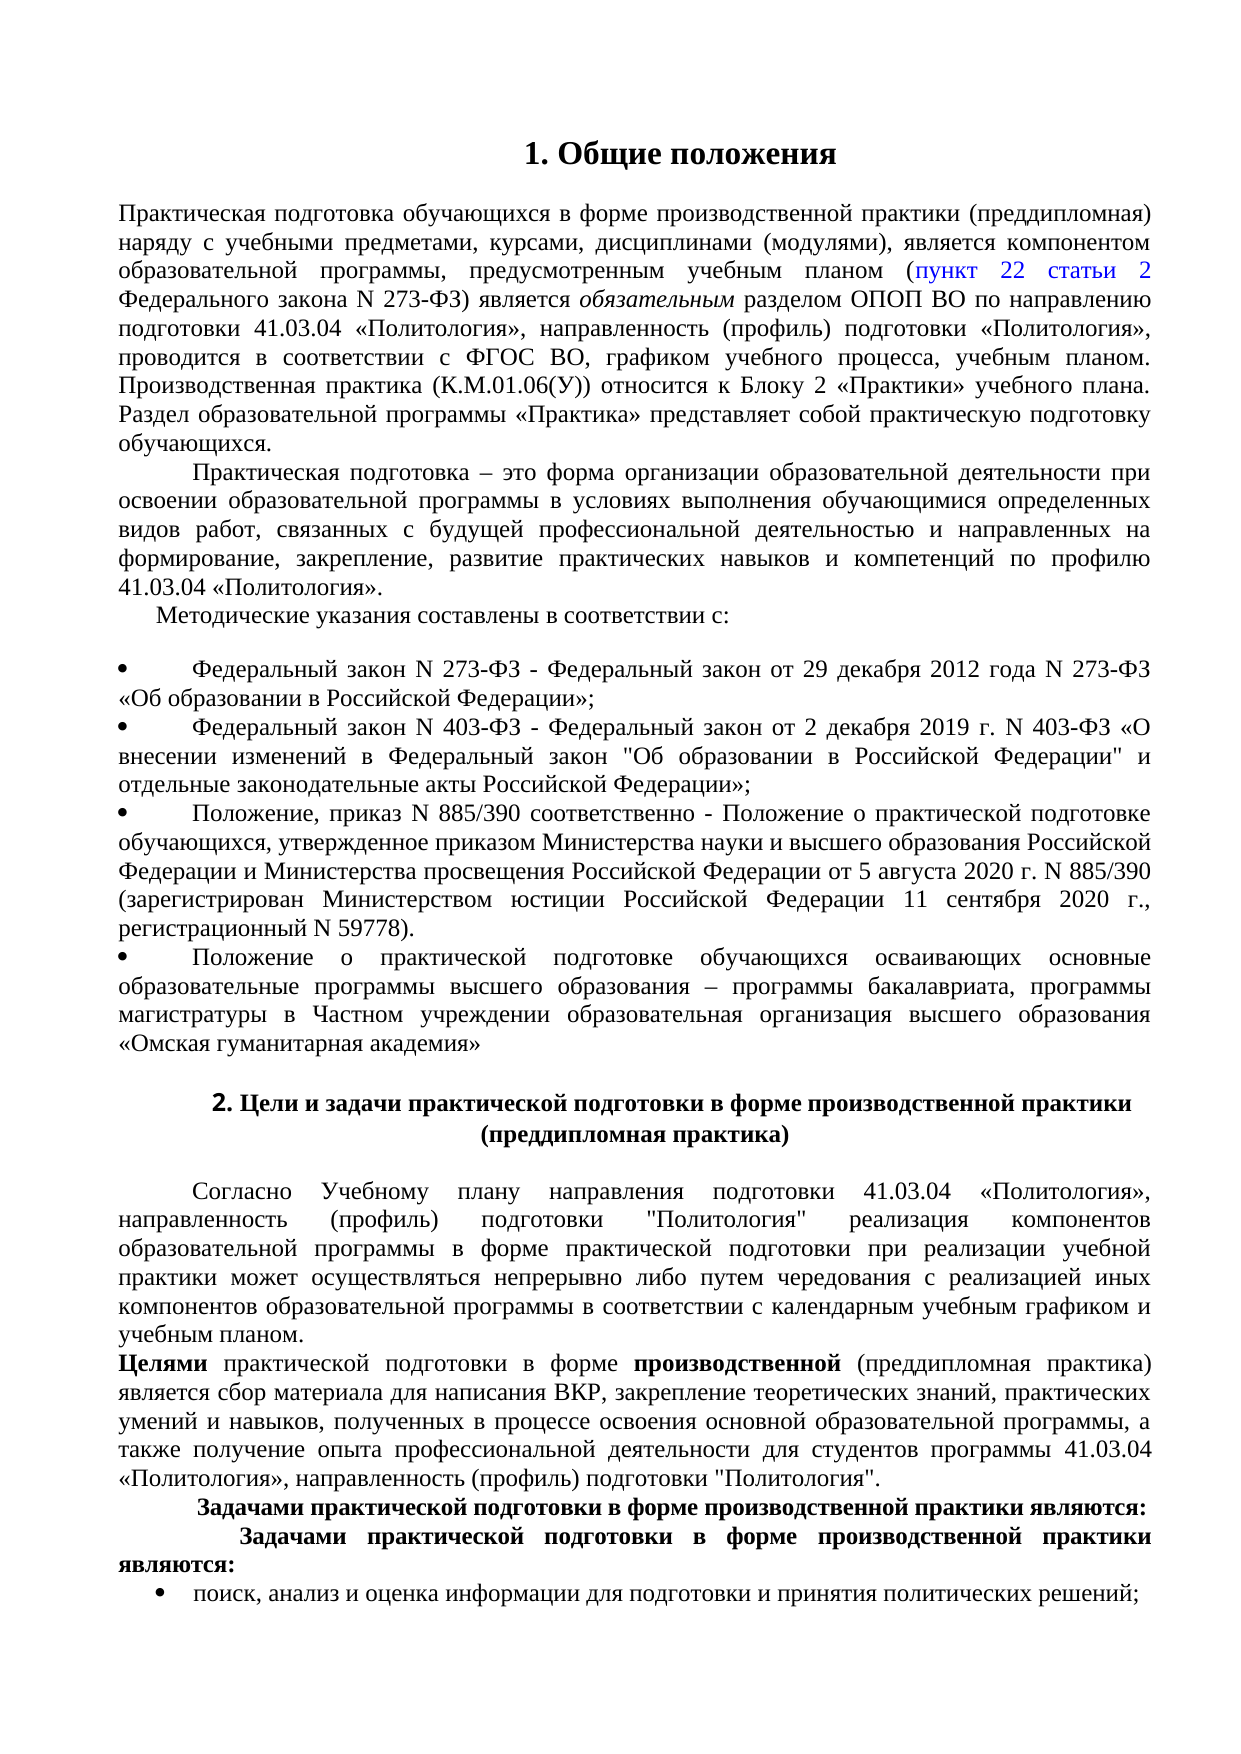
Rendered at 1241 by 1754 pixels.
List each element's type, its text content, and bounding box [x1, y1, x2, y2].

subtitle Положение о практической подготовке обучающихся осваивающих основные образовательные программы высшего образования – программы бакалавриата, программы магистратуры в Частном учреждении образовательная организация высшего образования «Омская гуманитарная академия» [118, 942, 1152, 1057]
text 2. Цели и задачи практической подготовки в форме производственной практики (преддипломная практика) [118, 1085, 1152, 1148]
text Задачами практической подготовки в форме производственной практики являются: [118, 1521, 1152, 1578]
list Федеральный закон N 403-ФЗ - Федеральный закон от 2 декабря 2019 г. N 403-ФЗ «О внесении изменений в Федеральный закон "Об образовании в Российской Федерации" и отдельные законодательные акты Российской Федерации»; [118, 712, 1152, 798]
text Задачами практической подготовки в форме производственной практики являются: [118, 1492, 1152, 1521]
list Положение, приказ N 885/390 соответственно - Положение о практической подготовке обучающихся, утвержденное приказом Министерства науки и высшего образования Российской Федерации и Министерства просвещения Российской Федерации от 5 августа 2020 г. N 885/390 (зарегистрирован Министерством юстиции Российской Федерации 11 сентября 2020 г., регистрационный N 59778). [118, 798, 1152, 942]
text Методические указания составлены в соответствии с: [118, 601, 1152, 629]
text 1. Общие положения [118, 133, 1186, 172]
text Целями практической подготовки в форме производственной (преддипломная практика) является сбор материала для написания ВКР, закрепление теоретических знаний, практических умений и навыков, полученных в процессе освоения основной образовательной программы, а также получение опыта профессиональной деятельности для студентов программы 41.03.04 «Политология», направленность (профиль) подготовки "Политология". [118, 1348, 1152, 1492]
text Практическая подготовка обучающихся в форме производственной практики (преддипломная) наряду с учебными предметами, курсами, дисциплинами (модулями), является компонентом образовательной программы, предусмотренным учебным планом (пункт 22 статьи 2 Федерального закона N 273-ФЗ) является обязательным разделом ОПОП ВО по направлению подготовки 41.03.04 «Политология», направленность (профиль) подготовки «Политология», проводится в соответствии с ФГОС ВО, графиком учебного процесса, учебным планом. Производственная практика (К.М.01.06(У)) относится к Блоку 2 «Практики» учебного плана. Раздел образовательной программы «Практика» представляет собой практическую подготовку обучающихся. [118, 198, 1152, 457]
text Согласно Учебному плану направления подготовки 41.03.04 «Политология», направленность (профиль) подготовки "Политология" реализация компонентов образовательной программы в форме практической подготовки при реализации учебной практики может осуществляться непрерывно либо путем чередования с реализацией иных компонентов образовательной программы в соответствии с календарным учебным графиком и учебным планом. [118, 1176, 1152, 1348]
list поиск, анализ и оценка информации для подготовки и принятия политических решений; [156, 1578, 1152, 1607]
list Федеральный закон N 273-ФЗ - Федеральный закон от 29 декабря 2012 года N 273-ФЗ «Об образовании в Российской Федерации»; [118, 654, 1152, 712]
text Практическая подготовка – это форма организации образовательной деятельности при освоении образовательной программы в условиях выполнения обучающимися определенных видов работ, связанных с будущей профессиональной деятельностью и направленных на формирование, закрепление, развитие практических навыков и компетенций по профилю 41.03.04 «Политология». [118, 457, 1152, 601]
